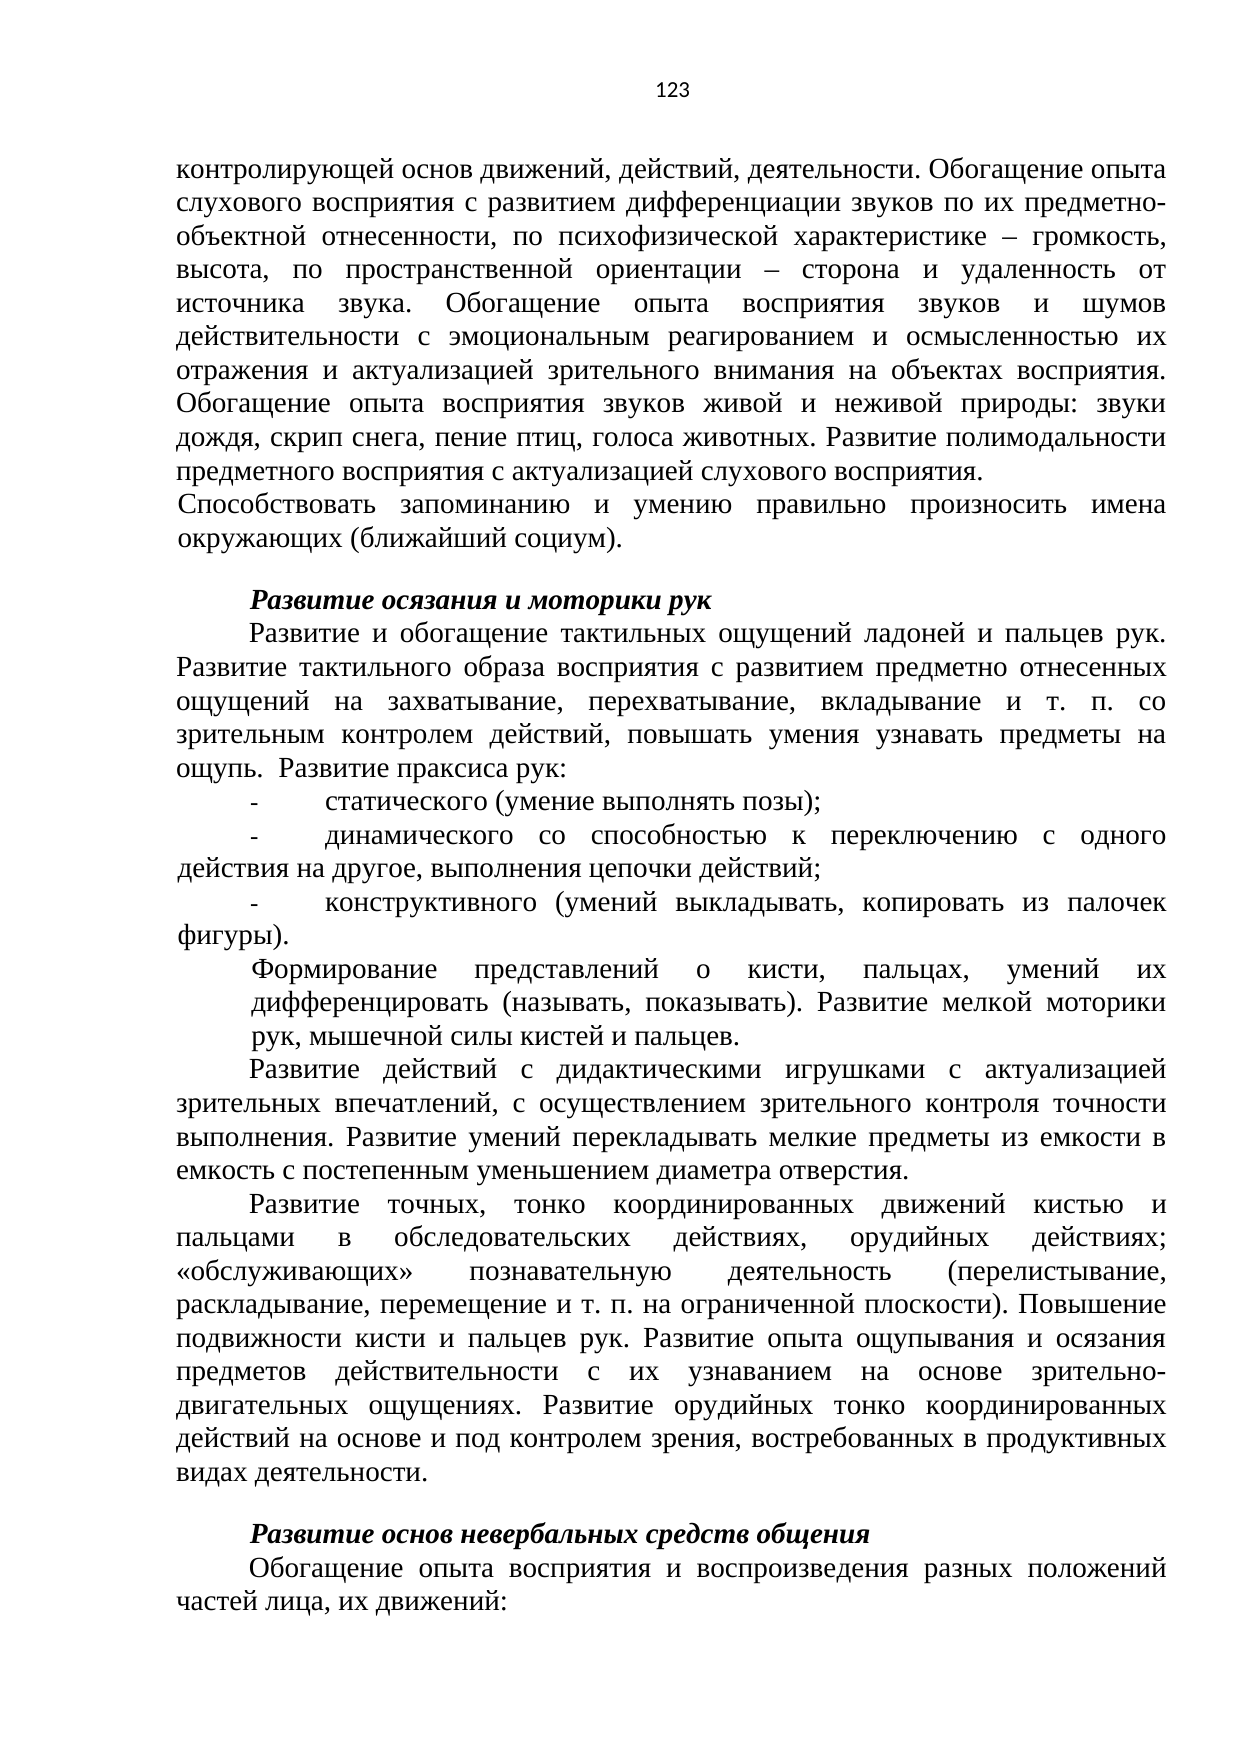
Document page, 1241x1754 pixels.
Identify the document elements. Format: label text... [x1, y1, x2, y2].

text Развитие точных, тонко координированных движений кистью и пальцами в обследовательских действиях, орудийных действиях; «обслуживающих» познавательную деятельность (перелистывание, раскладывание, перемещение и т. п. на ограниченной плоскости). Повышение подвижности кисти и пальцев рук. Развитие опыта ощупывания и осязания предметов действительности с их узнаванием на основе зрительно-двигательных ощущениях. Развитие орудийных тонко координированных действий на основе и под контролем зрения, востребованных в продуктивных видах деятельности. [176, 1186, 1167, 1488]
text Обогащение опыта восприятия и воспроизведения разных положений частей лица, их движений: [176, 1550, 1167, 1617]
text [176, 151, 1167, 486]
list конструктивного (умений выкладывать, копировать из палочек фигуры). [177, 884, 1167, 951]
list динамического со способностью к переключению с одного действия на другое, выполнения цепочки действий; [177, 817, 1167, 884]
list статического (умение выполнять позы); [177, 783, 1167, 817]
text Развитие действий с дидактическими игрушками с актуализацией зрительных впечатлений, с осуществлением зрительного контроля точности выполнения. Развитие умений перекладывать мелкие предметы из емкости в емкость с постепенным уменьшением диаметра отверстия. [176, 1052, 1167, 1186]
text Развитие основ невербальных средств общения [249, 1516, 1167, 1550]
text Формирование представлений о кисти, пальцах, умений их дифференцировать (называть, показывать). Развитие мелкой моторики рук, мышечной силы кистей и пальцев. [251, 951, 1167, 1052]
text Развитие и обогащение тактильных ощущений ладоней и пальцев рук. Развитие тактильного образа восприятия с развитием предметно отнесенных ощущений на захватывание, перехватывание, вкладывание и т. п. со зрительным контролем действий, повышать умения узнавать предметы на ощупь. Развитие праксиса рук: [176, 616, 1167, 783]
text Развитие осязания и моторики рук [249, 582, 1167, 616]
text Способствовать запоминанию и умению правильно произносить имена окружающих (ближайший социум). [177, 486, 1167, 553]
